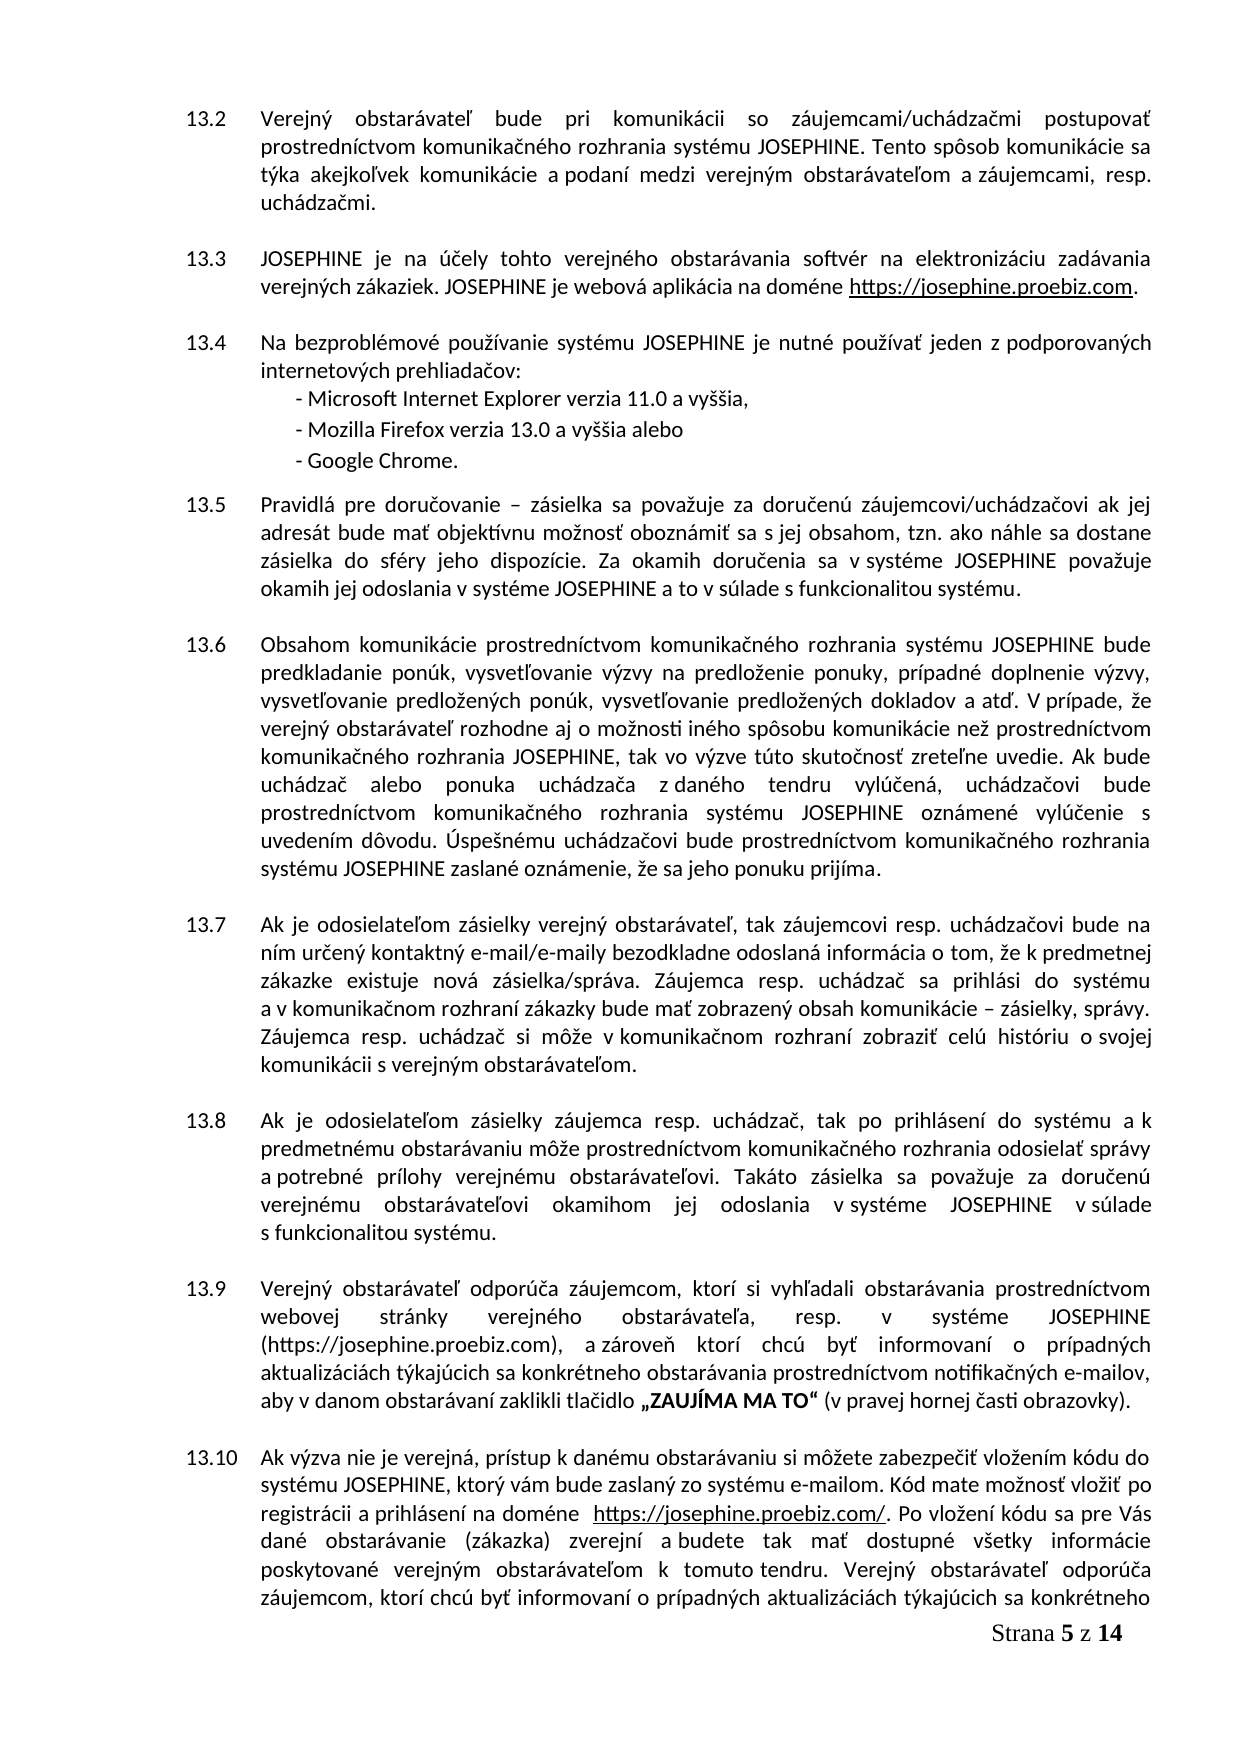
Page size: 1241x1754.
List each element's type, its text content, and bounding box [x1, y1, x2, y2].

list Ak je odosielateľom zásielky verejný obstarávateľ, tak záujemcovi resp. uchádzačovi bude na ním určený kontaktný e-mail/e-maily bezodkladne odoslaná informácia o tom, že k predmetnej zákazke existuje nová zásielka/správa. Záujemca resp. uchádzač sa prihlási do systému a v komunikačnom rozhraní zákazky bude mať zobrazený obsah komunikácie – zásielky, správy. Záujemca resp. uchádzač si môže v komunikačnom rozhraní zobraziť celú históriu o svojej komunikácii s verejným obstarávateľom. [185, 910, 1152, 1078]
list Obsahom komunikácie prostredníctvom komunikačného rozhrania systému JOSEPHINE bude predkladanie ponúk, vysvetľovanie výzvy na predloženie ponuky, prípadné doplnenie výzvy, vysvetľovanie predložených ponúk, vysvetľovanie predložených dokladov a atď. V prípade, že verejný obstarávateľ rozhodne aj o možnosti iného spôsobu komunikácie než prostredníctvom komunikačného rozhrania JOSEPHINE, tak vo výzve túto skutočnosť zreteľne uvedie. Ak bude uchádzač alebo ponuka uchádzača z daného tendru vylúčená, uchádzačovi bude prostredníctvom komunikačného rozhrania systému JOSEPHINE oznámené vylúčenie s uvedením dôvodu. Úspešnému uchádzačovi bude prostredníctvom komunikačného rozhrania systému JOSEPHINE zaslané oznámenie, že sa jeho ponuku prijíma. [185, 630, 1152, 882]
list - Mozilla Firefox verzia 13.0 a vyššia alebo [223, 415, 1152, 443]
list - Google Chrome. [223, 446, 1152, 474]
list Na bezproblémové používanie systému JOSEPHINE je nutné používať jeden z podporovaných internetových prehliadačov: [185, 328, 1152, 384]
list JOSEPHINE je na účely tohto verejného obstarávania softvér na elektronizáciu zadávania verejných zákaziek. JOSEPHINE je webová aplikácia na doméne https://josephine.proebiz.com. [185, 244, 1152, 300]
list - Microsoft Internet Explorer verzia 11.0 a vyššia, [223, 384, 1152, 412]
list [185, 1443, 1152, 1611]
list Ak je odosielateľom zásielky záujemca resp. uchádzač, tak po prihlásení do systému a k predmetnému obstarávaniu môže prostredníctvom komunikačného rozhrania odosielať správy a potrebné prílohy verejnému obstarávateľovi. Takáto zásielka sa považuje za doručenú verejnému obstarávateľovi okamihom jej odoslania v systéme JOSEPHINE v súlade s funkcionalitou systému. [185, 1106, 1152, 1246]
list Verejný obstarávateľ bude pri komunikácii so záujemcami/uchádzačmi postupovať prostredníctvom komunikačného rozhrania systému JOSEPHINE. Tento spôsob komunikácie sa týka akejkoľvek komunikácie a podaní medzi verejným obstarávateľom a záujemcami, resp. uchádzačmi. [185, 104, 1152, 216]
list Pravidlá pre doručovanie – zásielka sa považuje za doručenú záujemcovi/uchádzačovi ak jej adresát bude mať objektívnu možnosť oboznámiť sa s jej obsahom, tzn. ako náhle sa dostane zásielka do sféry jeho dispozície. Za okamih doručenia sa v systéme JOSEPHINE považuje okamih jej odoslania v systéme JOSEPHINE a to v súlade s funkcionalitou systému. [185, 490, 1152, 602]
list Verejný obstarávateľ odporúča záujemcom, ktorí si vyhľadali obstarávania prostredníctvom webovej stránky verejného obstarávateľa, resp. v systéme JOSEPHINE (https://josephine.proebiz.com), a zároveň ktorí chcú byť informovaní o prípadných aktualizáciách týkajúcich sa konkrétneho obstarávania prostredníctvom notifikačných e-mailov, aby v danom obstarávaní zaklikli tlačidlo „ZAUJÍMA MA TO“ (v pravej hornej časti obrazovky). [185, 1274, 1152, 1414]
